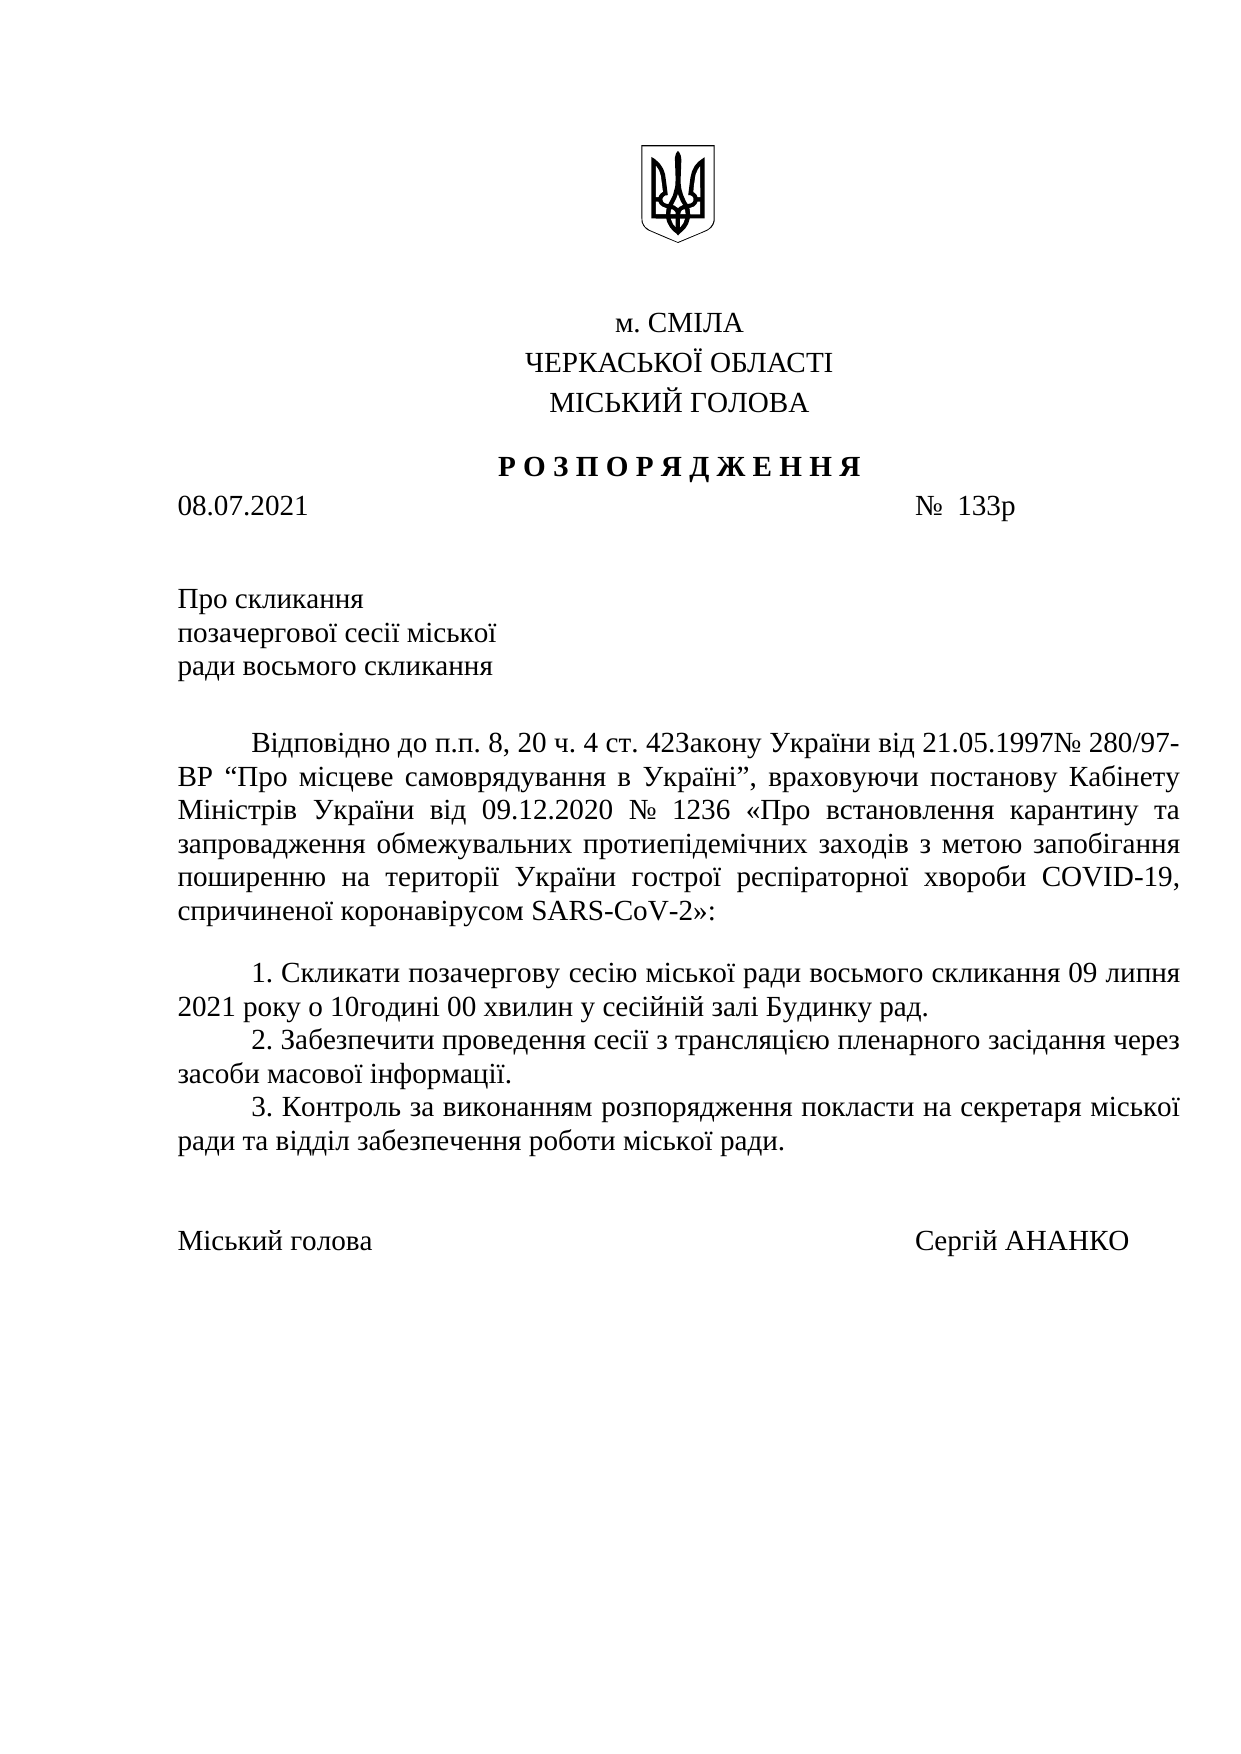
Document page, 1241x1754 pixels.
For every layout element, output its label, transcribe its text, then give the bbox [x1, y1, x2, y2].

subtitle ЧЕРКАСЬКОЇ ОБЛАСТІ [177, 345, 1181, 379]
title Міський голова Сергій АНАНКО [177, 1223, 1181, 1257]
title 2. Забезпечити проведення сесії з трансляцією пленарного засідання через засоби масової інформації. [177, 1022, 1181, 1089]
title Відповідно до п.п. 8, 20 ч. 4 ст. 42Закону України від 21.05.1997№ 280/97-ВР “Про місцеве самоврядування в Україні”, враховуючи постанову Кабінету Міністрів України від 09.12.2020 № 1236 «Про встановлення карантину та запровадження обмежувальних протиепідемічних заходів з метою запобігання поширенню на території України гострої респіраторної хвороби COVID-19, спричиненої коронавірусом SARS-CoV-2»: [177, 725, 1181, 926]
title позачергової сесії міської [177, 615, 1181, 648]
title Про скликання [177, 581, 1181, 615]
text Р О З П О Р Я Д Ж Е Н Н Я [177, 449, 1181, 482]
text МІСЬКИЙ ГОЛОВА [177, 385, 1181, 419]
text 08.07.2021 № 133р [177, 488, 1181, 522]
subtitle м. СМІЛА [177, 306, 1181, 339]
title ради восьмого скликання [177, 648, 1181, 682]
title 1. Скликати позачергову сесію міської ради восьмого скликання 09 липня 2021 року о 10годині 00 хвилин у сесійній залі Будинку рад. [177, 955, 1181, 1022]
subtitle 3. Контроль за виконанням розпорядження покласти на секретаря міської ради та відділ забезпечення роботи міської ради. [177, 1089, 1181, 1156]
